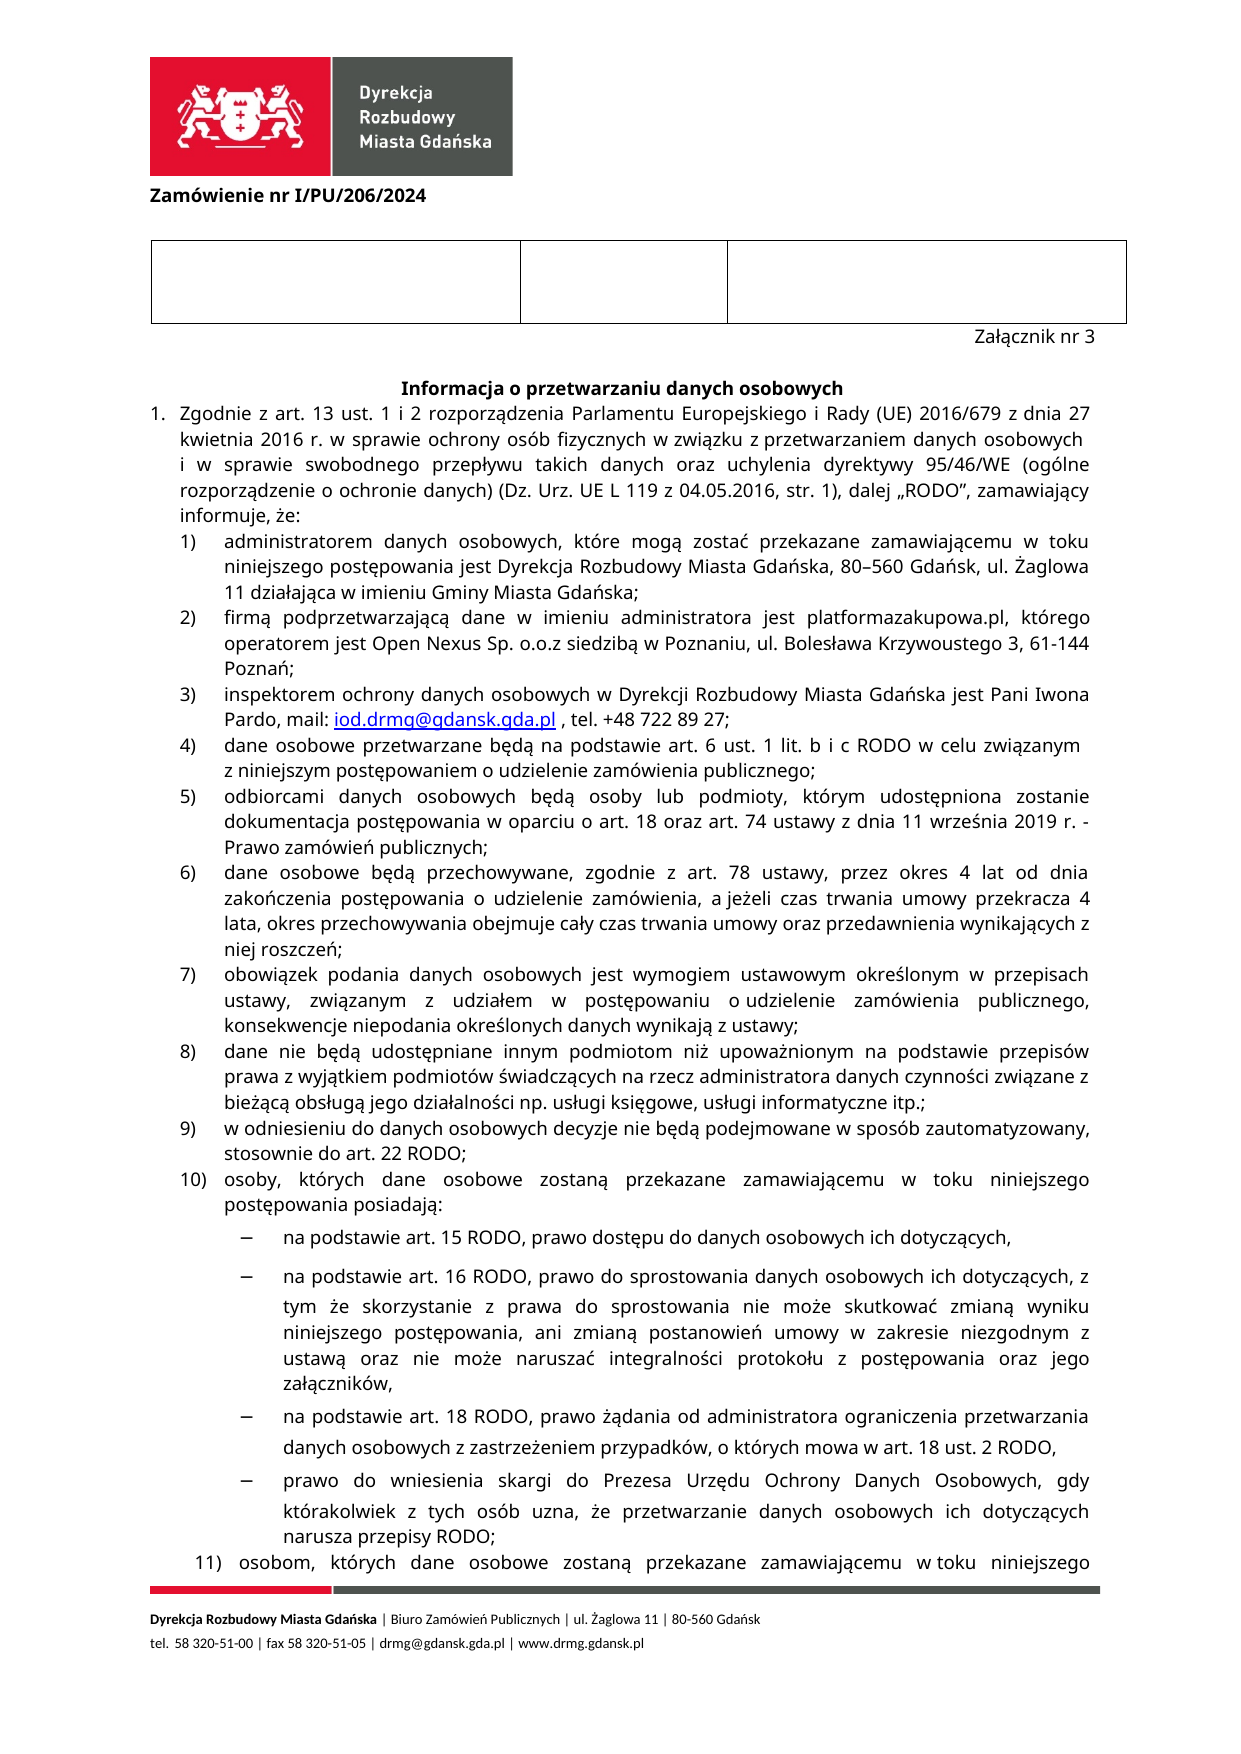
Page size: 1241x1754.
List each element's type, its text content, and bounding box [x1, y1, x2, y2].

list inspektorem ochrony danych osobowych w Dyrekcji Rozbudowy Miasta Gdańska jest Pani Iwona Pardo, mail: iod.drmg@gdansk.gda.pl , tel. +48 722 89 27; [179, 681, 1090, 732]
list prawo do wniesienia skargi do Prezesa Urzędu Ochrony Danych Osobowych, gdy którakolwiek z tych osób uzna, że przetwarzanie danych osobowych ich dotyczących narusza przepisy RODO; [239, 1460, 1090, 1549]
list na podstawie art. 18 RODO, prawo żądania od administratora ograniczenia przetwarzania danych osobowych z zastrzeżeniem przypadków, o których mowa w art. 18 ust. 2 RODO, [239, 1396, 1090, 1460]
list dane nie będą udostępniane innym podmiotom niż upoważnionym na podstawie przepisów prawa z wyjątkiem podmiotów świadczących na rzecz administratora danych czynności związane z bieżącą obsługą jego działalności np. usługi księgowe, usługi informatyczne itp.; [179, 1038, 1090, 1115]
picture [150, 1586, 1100, 1594]
list firmą podprzetwarzającą dane w imieniu administratora jest platformazakupowa.pl, którego operatorem jest Open Nexus Sp. o.o.z siedzibą w Poznaniu, ul. Bolesława Krzywoustego 3, 61-144 Poznań; [179, 604, 1090, 681]
list dane osobowe będą przechowywane, zgodnie z art. 78 ustawy, przez okres 4 lat od dnia zakończenia postępowania o udzielenie zamówienia, a jeżeli czas trwania umowy przekracza 4 lata, okres przechowywania obejmuje cały czas trwania umowy oraz przedawnienia wynikających z niej roszczeń; [179, 860, 1090, 962]
list odbiorcami danych osobowych będą osoby lub podmioty, którym udostępniona zostanie dokumentacja postępowania w oparciu o art. 18 oraz art. 74 ustawy z dnia 11 września 2019 r. - Prawo zamówień publicznych; [179, 783, 1090, 860]
text Informacja o przetwarzaniu danych osobowych [150, 375, 1095, 400]
picture [150, 57, 513, 176]
list administratorem danych osobowych, które mogą zostać przekazane zamawiającemu w toku niniejszego postępowania jest Dyrekcja Rozbudowy Miasta Gdańska, 80–560 Gdańsk, ul. Żaglowa 11 działająca w imieniu Gminy Miasta Gdańska; [179, 528, 1090, 604]
list na podstawie art. 15 RODO, prawo dostępu do danych osobowych ich dotyczących, [239, 1217, 1090, 1255]
list w odniesieniu do danych osobowych decyzje nie będą podejmowane w sposób zautomatyzowany, stosownie do art. 22 RODO; [179, 1115, 1090, 1166]
list na podstawie art. 16 RODO, prawo do sprostowania danych osobowych ich dotyczących, z tym że skorzystanie z prawa do sprostowania nie może skutkować zmianą wyniku niniejszego postępowania, ani zmianą postanowień umowy w zakresie niezgodnym z ustawą oraz nie może naruszać integralności protokołu z postępowania oraz jego załączników, [239, 1255, 1090, 1396]
list obowiązek podania danych osobowych jest wymogiem ustawowym określonym w przepisach ustawy, związanym z udziałem w postępowaniu o udzielenie zamówienia publicznego, konsekwencje niepodania określonych danych wynikają z ustawy; [179, 962, 1090, 1038]
table_cell [728, 241, 1126, 323]
text Załącznik nr 3 [150, 324, 1095, 349]
table_cell [521, 241, 727, 323]
list dane osobowe przetwarzane będą na podstawie art. 6 ust. 1 lit. b i c RODO w celu związanym z niniejszym postępowaniem o udzielenie zamówienia publicznego; [179, 732, 1090, 783]
table_cell [152, 241, 520, 323]
list Zgodnie z art. 13 ust. 1 i 2 rozporządzenia Parlamentu Europejskiego i Rady (UE) 2016/679 z dnia 27 kwietnia 2016 r. w sprawie ochrony osób fizycznych w związku z przetwarzaniem danych osobowych i w sprawie swobodnego przepływu takich danych oraz uchylenia dyrektywy 95/46/WE (ogólne rozporządzenie o ochronie danych) (Dz. Urz. UE L 119 z 04.05.2016, str. 1), dalej „RODO”, zamawiający informuje, że: [150, 400, 1090, 528]
list osoby, których dane osobowe zostaną przekazane zamawiającemu w toku niniejszego postępowania posiadają: [179, 1166, 1090, 1217]
list osobom, których dane osobowe zostaną przekazane zamawiającemu w toku niniejszego postępowania nie przysługuje: [194, 1549, 1090, 1575]
